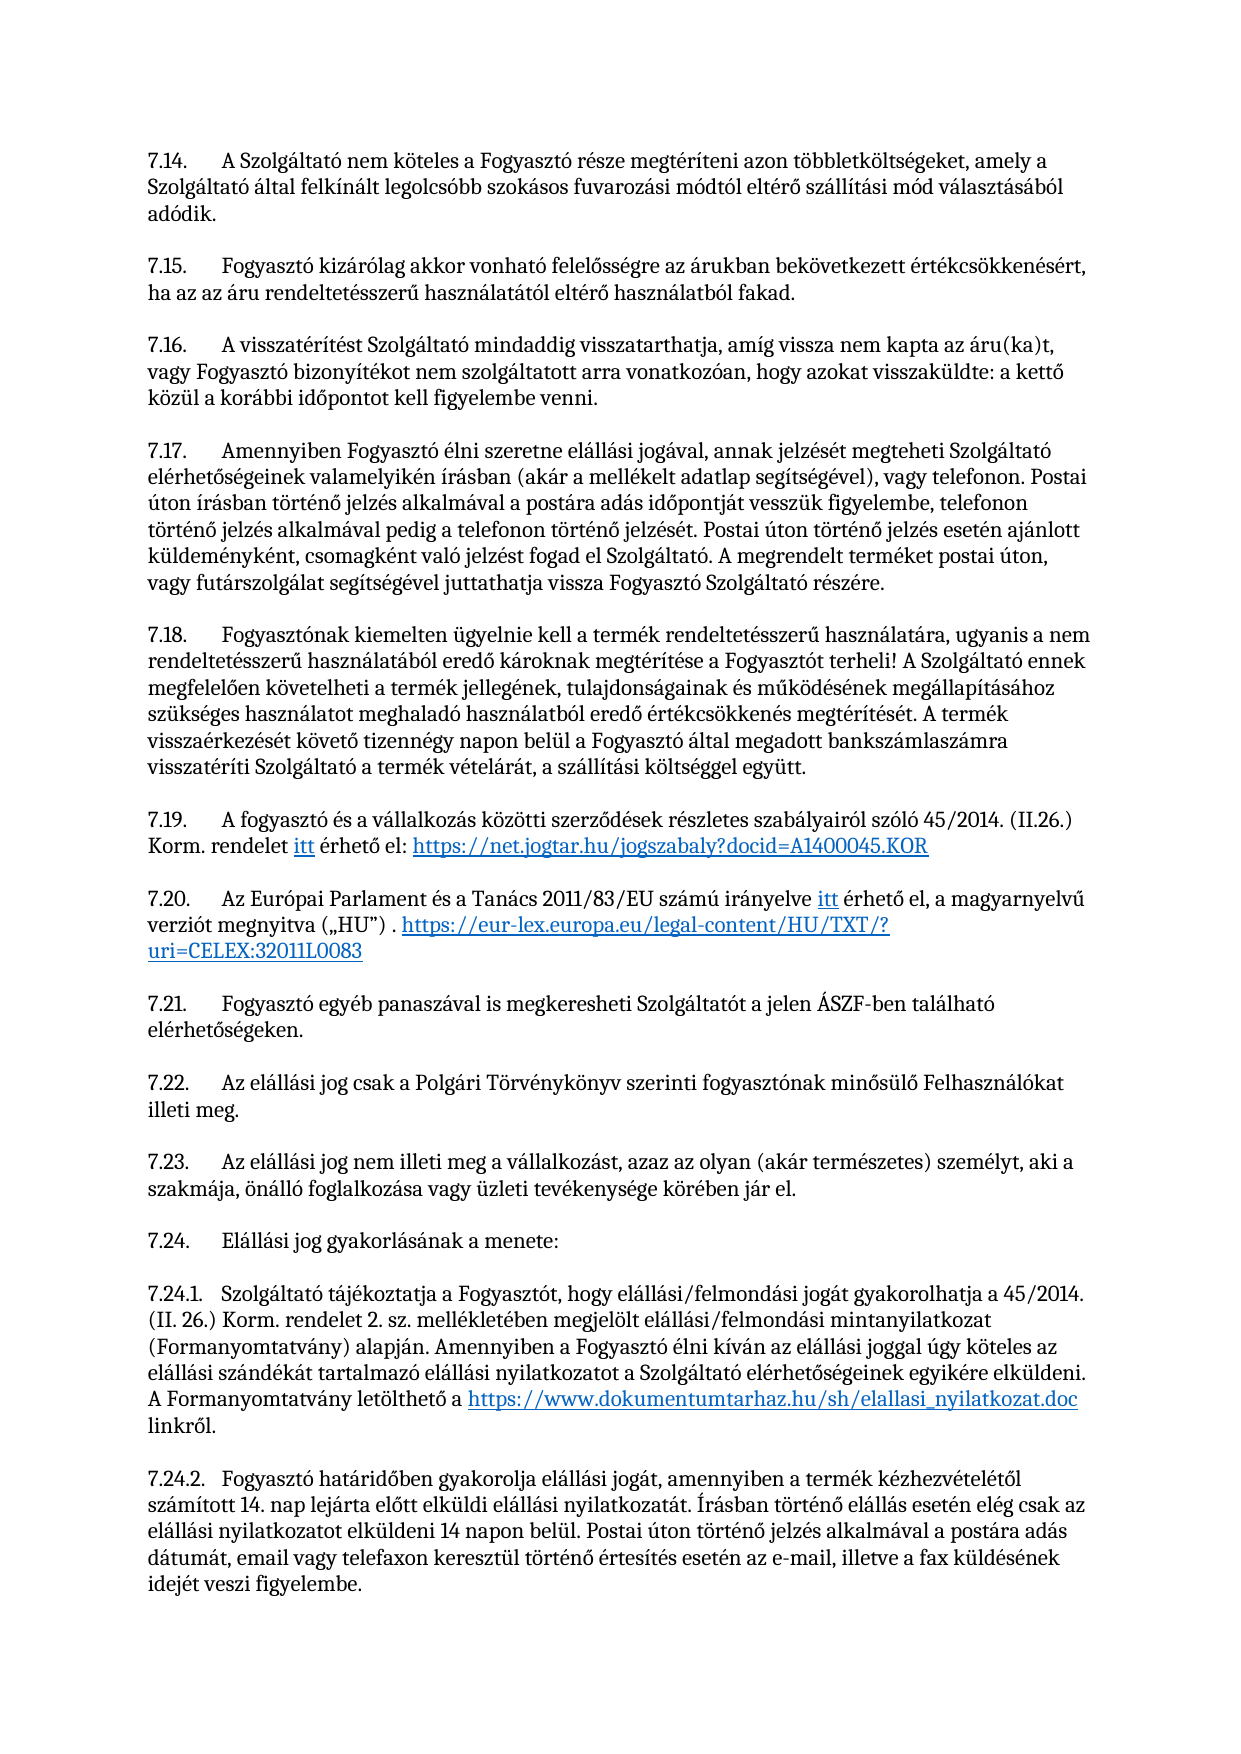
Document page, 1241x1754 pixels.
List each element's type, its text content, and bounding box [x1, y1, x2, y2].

text 7.24.1. Szolgáltató tájékoztatja a Fogyasztót, hogy elállási/felmondási jogát gyakorolhatja a 45/2014. (II. 26.) Korm. rendelet 2. sz. mellékletében megjelölt elállási/felmondási mintanyilatkozat (Formanyomtatvány) alapján. Amennyiben a Fogyasztó élni kíván az elállási joggal úgy köteles az elállási szándékát tartalmazó elállási nyilatkozatot a Szolgáltató elérhetőségeinek egyikére elküldeni. A Formanyomtatvány letölthető a https://www.dokumentumtarhaz.hu/sh/elallasi_nyilatkozat.doc linkről. [148, 1281, 1093, 1439]
text 7.21. Fogyasztó egyéb panaszával is megkeresheti Szolgáltatót a jelen ÁSZF-ben található elérhetőségeken. [148, 991, 1093, 1044]
text 7.18. Fogyasztónak kiemelten ügyelnie kell a termék rendeltetésszerű használatára, ugyanis a nem rendeltetésszerű használatából eredő károknak megtérítése a Fogyasztót terheli! A Szolgáltató ennek megfelelően követelheti a termék jellegének, tulajdonságainak és működésének megállapításához szükséges használatot meghaladó használatból eredő értékcsökkenés megtérítését. A termék visszaérkezését követő tizennégy napon belül a Fogyasztó által megadott bankszámlaszámra visszatéríti Szolgáltató a termék vételárát, a szállítási költséggel együtt. [148, 622, 1093, 780]
text 7.22. Az elállási jog csak a Polgári Törvénykönyv szerinti fogyasztónak minősülő Felhasználókat illeti meg. [148, 1070, 1093, 1123]
text 7.24. Elállási jog gyakorlásának a menete: [148, 1228, 1093, 1254]
text 7.17. Amennyiben Fogyasztó élni szeretne elállási jogával, annak jelzését megteheti Szolgáltató elérhetőségeinek valamelyikén írásban (akár a mellékelt adatlap segítségével), vagy telefonon. Postai úton írásban történő jelzés alkalmával a postára adás időpontját vesszük figyelembe, telefonon történő jelzés alkalmával pedig a telefonon történő jelzését. Postai úton történő jelzés esetén ajánlott küldeményként, csomagként való jelzést fogad el Szolgáltató. A megrendelt terméket postai úton, vagy futárszolgálat segítségével juttathatja vissza Fogyasztó Szolgáltató részére. [148, 437, 1093, 596]
text 7.24.2. Fogyasztó határidőben gyakorolja elállási jogát, amennyiben a termék kézhezvételétől számított 14. nap lejárta előtt elküldi elállási nyilatkozatát. Írásban történő elállás esetén elég csak az elállási nyilatkozatot elküldeni 14 napon belül. Postai úton történő jelzés alkalmával a postára adás dátumát, email vagy telefaxon keresztül történő értesítés esetén az e-mail, illetve a fax küldésének idejét veszi figyelembe. [148, 1465, 1093, 1597]
text 7.20. Az Európai Parlament és a Tanács 2011/83/EU számú irányelve itt érhető el, a magyarnyelvű verziót megnyitva („HU”) . https://eur-lex.europa.eu/legal-content/HU/TXT/?uri=CELEX:32011L0083 [148, 886, 1093, 964]
text 7.16. A visszatérítést Szolgáltató mindaddig visszatarthatja, amíg vissza nem kapta az áru(ka)t, vagy Fogyasztó bizonyítékot nem szolgáltatott arra vonatkozóan, hogy azokat visszaküldte: a kettő közül a korábbi időpontot kell figyelembe venni. [148, 332, 1093, 411]
text 7.15. Fogyasztó kizárólag akkor vonható felelősségre az árukban bekövetkezett értékcsökkenésért, ha az az áru rendeltetésszerű használatától eltérő használatból fakad. [148, 253, 1093, 306]
text 7.19. A fogyasztó és a vállalkozás közötti szerződések részletes szabályairól szóló 45/2014. (II.26.) Korm. rendelet itt érhető el: https://net.jogtar.hu/jogszabaly?docid=A1400045.KOR [148, 806, 1093, 859]
text 7.14. A Szolgáltató nem köteles a Fogyasztó része megtéríteni azon többletköltségeket, amely a Szolgáltató által felkínált legolcsóbb szokásos fuvarozási módtól eltérő szállítási mód választásából adódik. [148, 148, 1093, 227]
text 7.23. Az elállási jog nem illeti meg a vállalkozást, azaz az olyan (akár természetes) személyt, aki a szakmája, önálló foglalkozása vagy üzleti tevékenysége körében jár el. [148, 1149, 1093, 1202]
